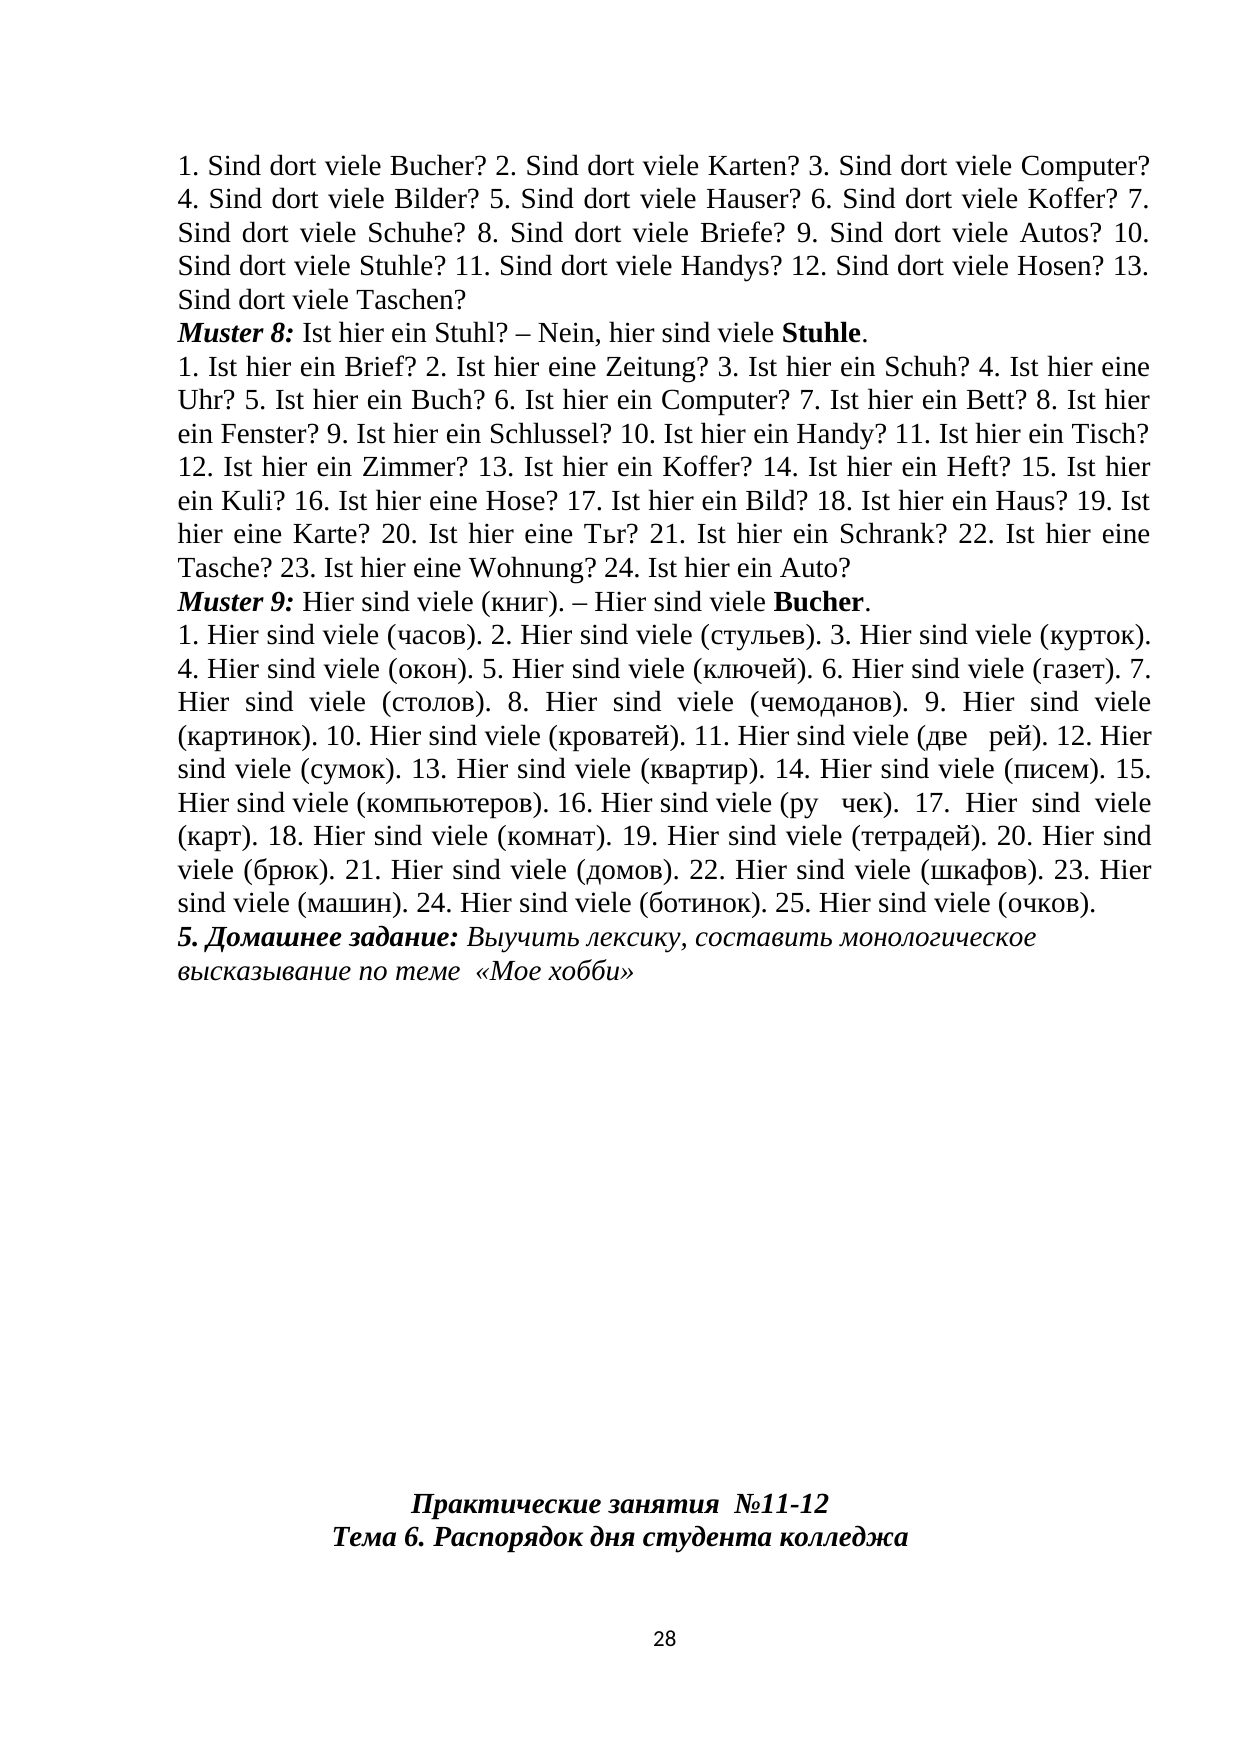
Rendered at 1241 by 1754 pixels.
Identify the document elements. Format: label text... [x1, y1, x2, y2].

text Muster 9: Hier sind viele (книг). – Hier sind viele Bucher. [177, 584, 1152, 617]
text Muster 8: Ist hier ein Stuhl? – Nein, hier sind viele Stuhle. [177, 315, 1152, 349]
text 5. Домашнее задание: Выучить лексику, составить монологическое высказывание по теме «Мое хобби» [177, 919, 1063, 986]
text 1. Ist hier ein Brief? 2. Ist hier eine Zeitung? 3. Ist hier ein Schuh? 4. Ist hier eine Uhr? 5. Ist hier ein Buch? 6. Ist hier ein Computer? 7. Ist hier ein Bett? 8. Ist hier ein Fenster? 9. Ist hier ein Schlussel? 10. Ist hier ein Handy? 11. Ist hier ein Tisch? 12. Ist hier ein Zimmer? 13. Ist hier ein Koffer? 14. Ist hier ein Heft? 15. Ist hier ein Kuli? 16. Ist hier eine Hose? 17. Ist hier ein Bild? 18. Ist hier ein Haus? 19. Ist hier eine Karte? 20. Ist hier eine Tьr? 21. Ist hier ein Schrank? 22. Ist hier eine Tasche? 23. Ist hier eine Wohnung? 24. Ist hier ein Auto? [177, 349, 1152, 584]
text 1. Sind dort viele Bucher? 2. Sind dort viele Karten? 3. Sind dort viele Computer? 4. Sind dort viele Bilder? 5. Sind dort viele Hauser? 6. Sind dort viele Koffer? 7. Sind dort viele Schuhe? 8. Sind dort viele Briefe? 9. Sind dort viele Autos? 10. Sind dort viele Stuhle? 11. Sind dort viele Handys? 12. Sind dort viele Hosen? 13. Sind dort viele Taschen? [177, 148, 1152, 315]
text 1. Hier sind viele (часов). 2. Hier sind viele (стульев). 3. Hier sind viele (курток). 4. Hier sind viele (окон). 5. Hier sind viele (ключей). 6. Hier sind viele (газет). 7. Hier sind viele (столов). 8. Hier sind viele (чемоданов). 9. Hier sind viele (картинок). 10. Hier sind viele (кроватей). 11. Hier sind viele (две рей). 12. Hier sind viele (сумок). 13. Hier sind viele (квартир). 14. Hier sind viele (писем). 15. Hier sind viele (компьютеров). 16. Hier sind viele (ру чек). 17. Hier sind viele (карт). 18. Hier sind viele (комнат). 19. Hier sind viele (тетрадей). 20. Hier sind viele (брюк). 21. Hier sind viele (домов). 22. Hier sind viele (шкафов). 23. Hier sind viele (машин). 24. Hier sind viele (ботинок). 25. Hier sind viele (очков). [177, 617, 1152, 919]
text Практические занятия №11-12 Тема 6. Распорядок дня студента колледжа [177, 1486, 1063, 1553]
